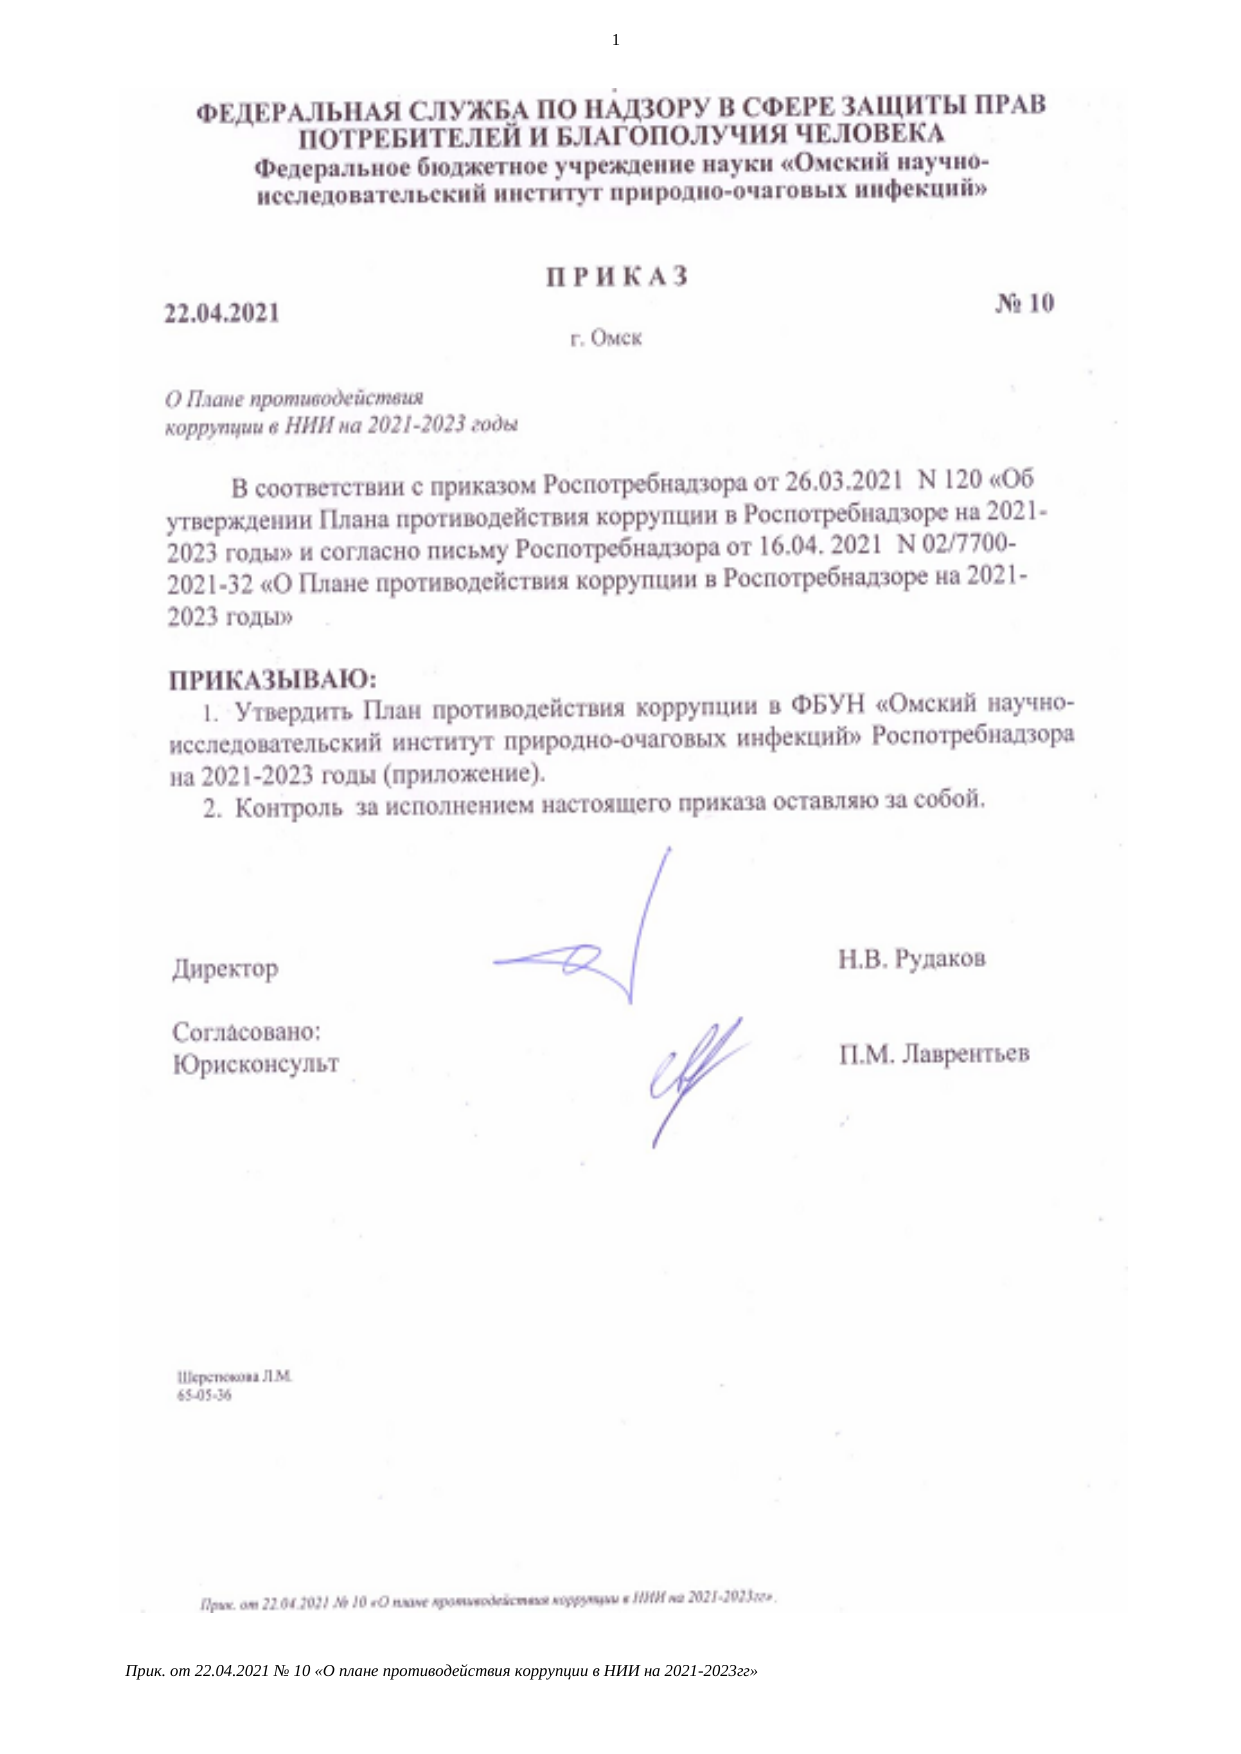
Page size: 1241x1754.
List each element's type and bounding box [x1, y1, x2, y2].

picture [119, 88, 1129, 1613]
